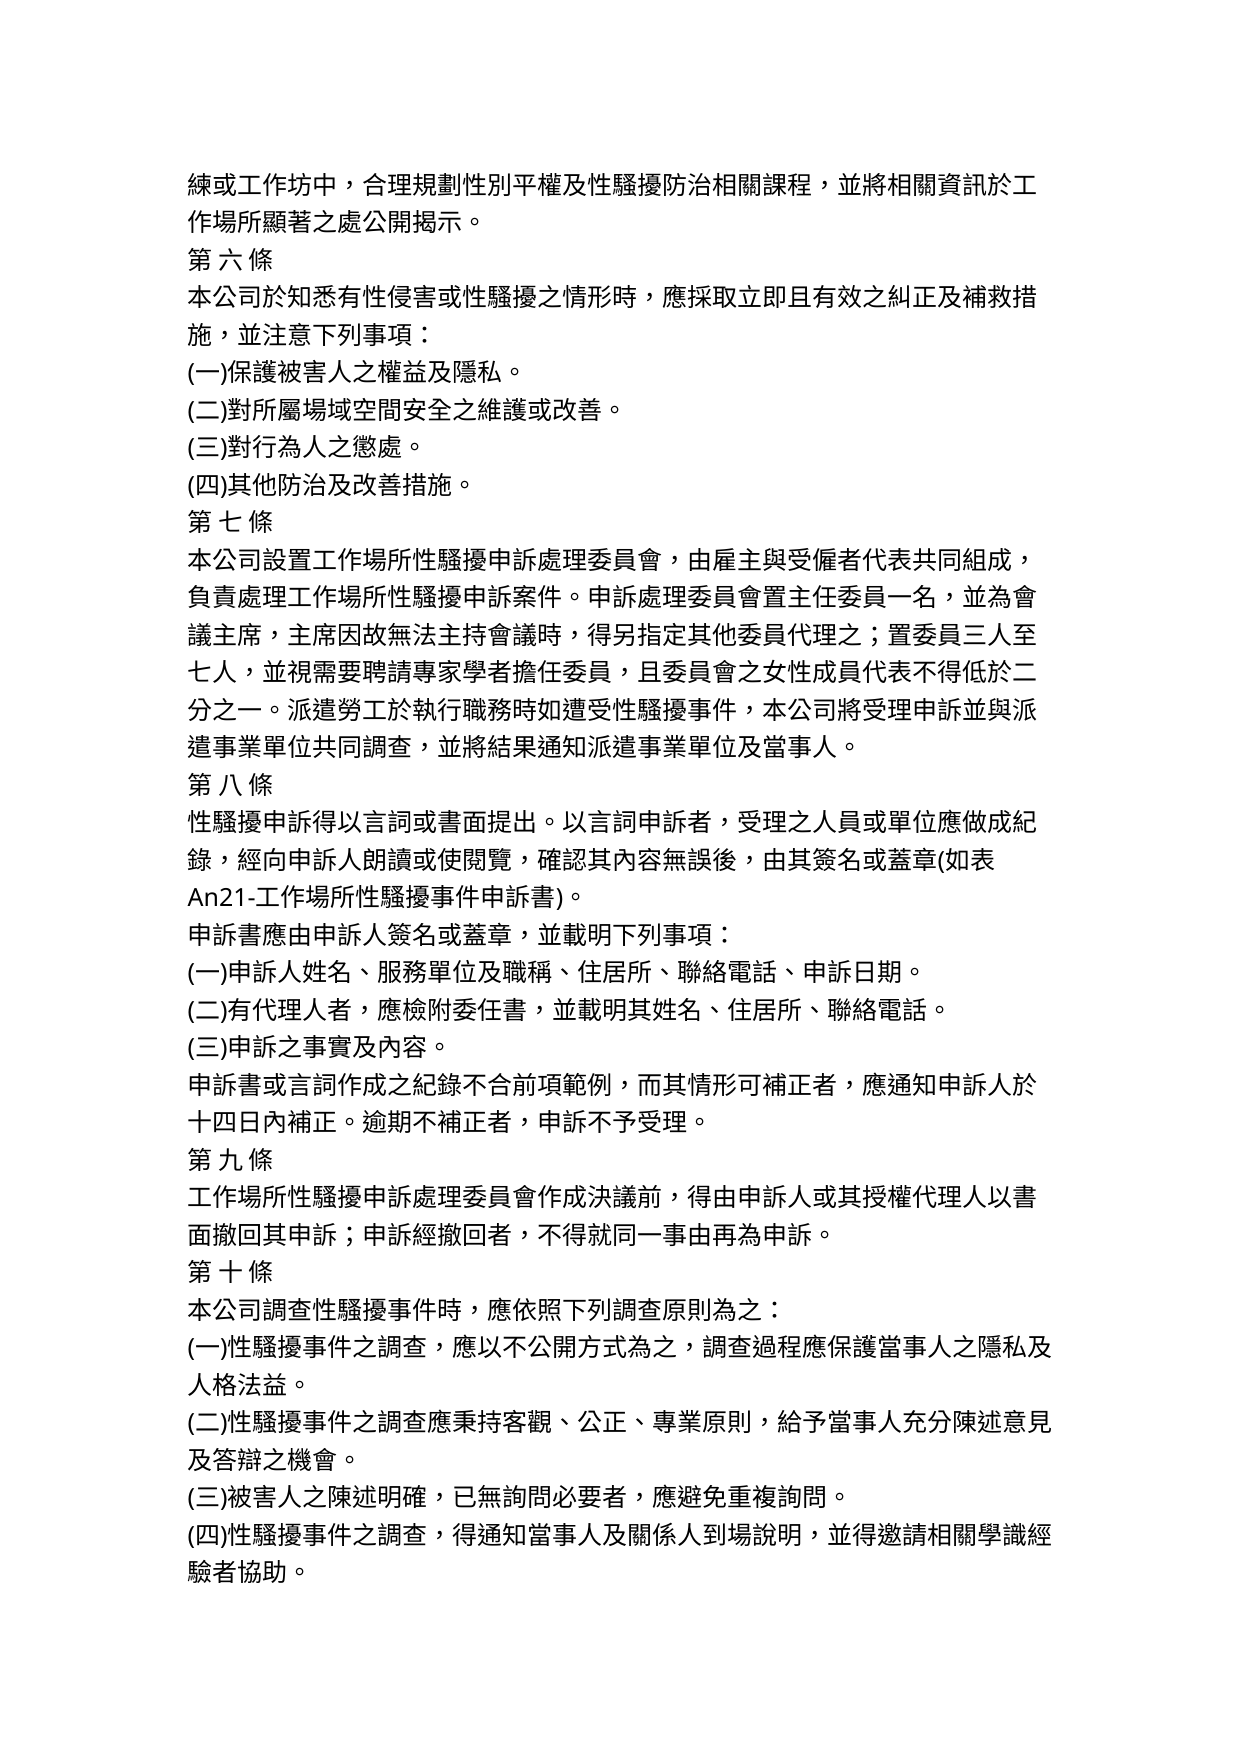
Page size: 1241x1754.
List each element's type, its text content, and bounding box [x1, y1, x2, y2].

text (一)性騷擾事件之調查，應以不公開方式為之，調查過程應保護當事人之隱私及人格法益。 [187, 1327, 1053, 1402]
text 第 八 條 [187, 764, 1053, 802]
text (四)性騷擾事件之調查，得通知當事人及關係人到場說明，並得邀請相關學識經驗者協助。 [187, 1514, 1053, 1589]
text (三)被害人之陳述明確，已無詢問必要者，應避免重複詢問。 [187, 1477, 1053, 1514]
text (三)申訴之事實及內容。 [187, 1027, 1053, 1064]
text (三)對行為人之懲處。 [187, 427, 1053, 464]
text 第 十 條 [187, 1252, 1053, 1289]
text (一)申訴人姓名、服務單位及職稱、住居所、聯絡電話、申訴日期。 [187, 952, 1053, 989]
text 申訴書應由申訴人簽名或蓋章，並載明下列事項： [187, 914, 1053, 952]
text 工作場所性騷擾申訴處理委員會作成決議前，得由申訴人或其授權代理人以書面撤回其申訴；申訴經撤回者，不得就同一事由再為申訴。 [187, 1177, 1053, 1252]
text (一)保護被害人之權益及隱私。 [187, 352, 1053, 389]
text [187, 164, 1053, 239]
text 第 七 條 [187, 502, 1053, 539]
text (二)有代理人者，應檢附委任書，並載明其姓名、住居所、聯絡電話。 [187, 989, 1053, 1027]
text 申訴書或言詞作成之紀錄不合前項範例，而其情形可補正者，應通知申訴人於十四日內補正。逾期不補正者，申訴不予受理。 [187, 1064, 1053, 1139]
text (二)性騷擾事件之調查應秉持客觀、公正、專業原則，給予當事人充分陳述意見及答辯之機會。 [187, 1402, 1053, 1477]
text (二)對所屬場域空間安全之維護或改善。 [187, 389, 1053, 427]
text 本公司調查性騷擾事件時，應依照下列調查原則為之： [187, 1289, 1053, 1327]
text (四)其他防治及改善措施。 [187, 464, 1053, 502]
text 第 九 條 [187, 1139, 1053, 1177]
text 本公司設置工作場所性騷擾申訴處理委員會，由雇主與受僱者代表共同組成，負責處理工作場所性騷擾申訴案件。申訴處理委員會置主任委員一名，並為會議主席，主席因故無法主持會議時，得另指定其他委員代理之；置委員三人至七人，並視需要聘請專家學者擔任委員，且委員會之女性成員代表不得低於二分之一。派遣勞工於執行職務時如遭受性騷擾事件，本公司將受理申訴並與派遣事業單位共同調查，並將結果通知派遣事業單位及當事人。 [187, 539, 1053, 764]
text 第 六 條 [187, 239, 1053, 277]
text 本公司於知悉有性侵害或性騷擾之情形時，應採取立即且有效之糾正及補救措施，並注意下列事項： [187, 277, 1053, 352]
text 性騷擾申訴得以言詞或書面提出。以言詞申訴者，受理之人員或單位應做成紀錄，經向申訴人朗讀或使閱覽，確認其內容無誤後，由其簽名或蓋章(如表An21-工作場所性騷擾事件申訴書)。 [187, 802, 1053, 914]
